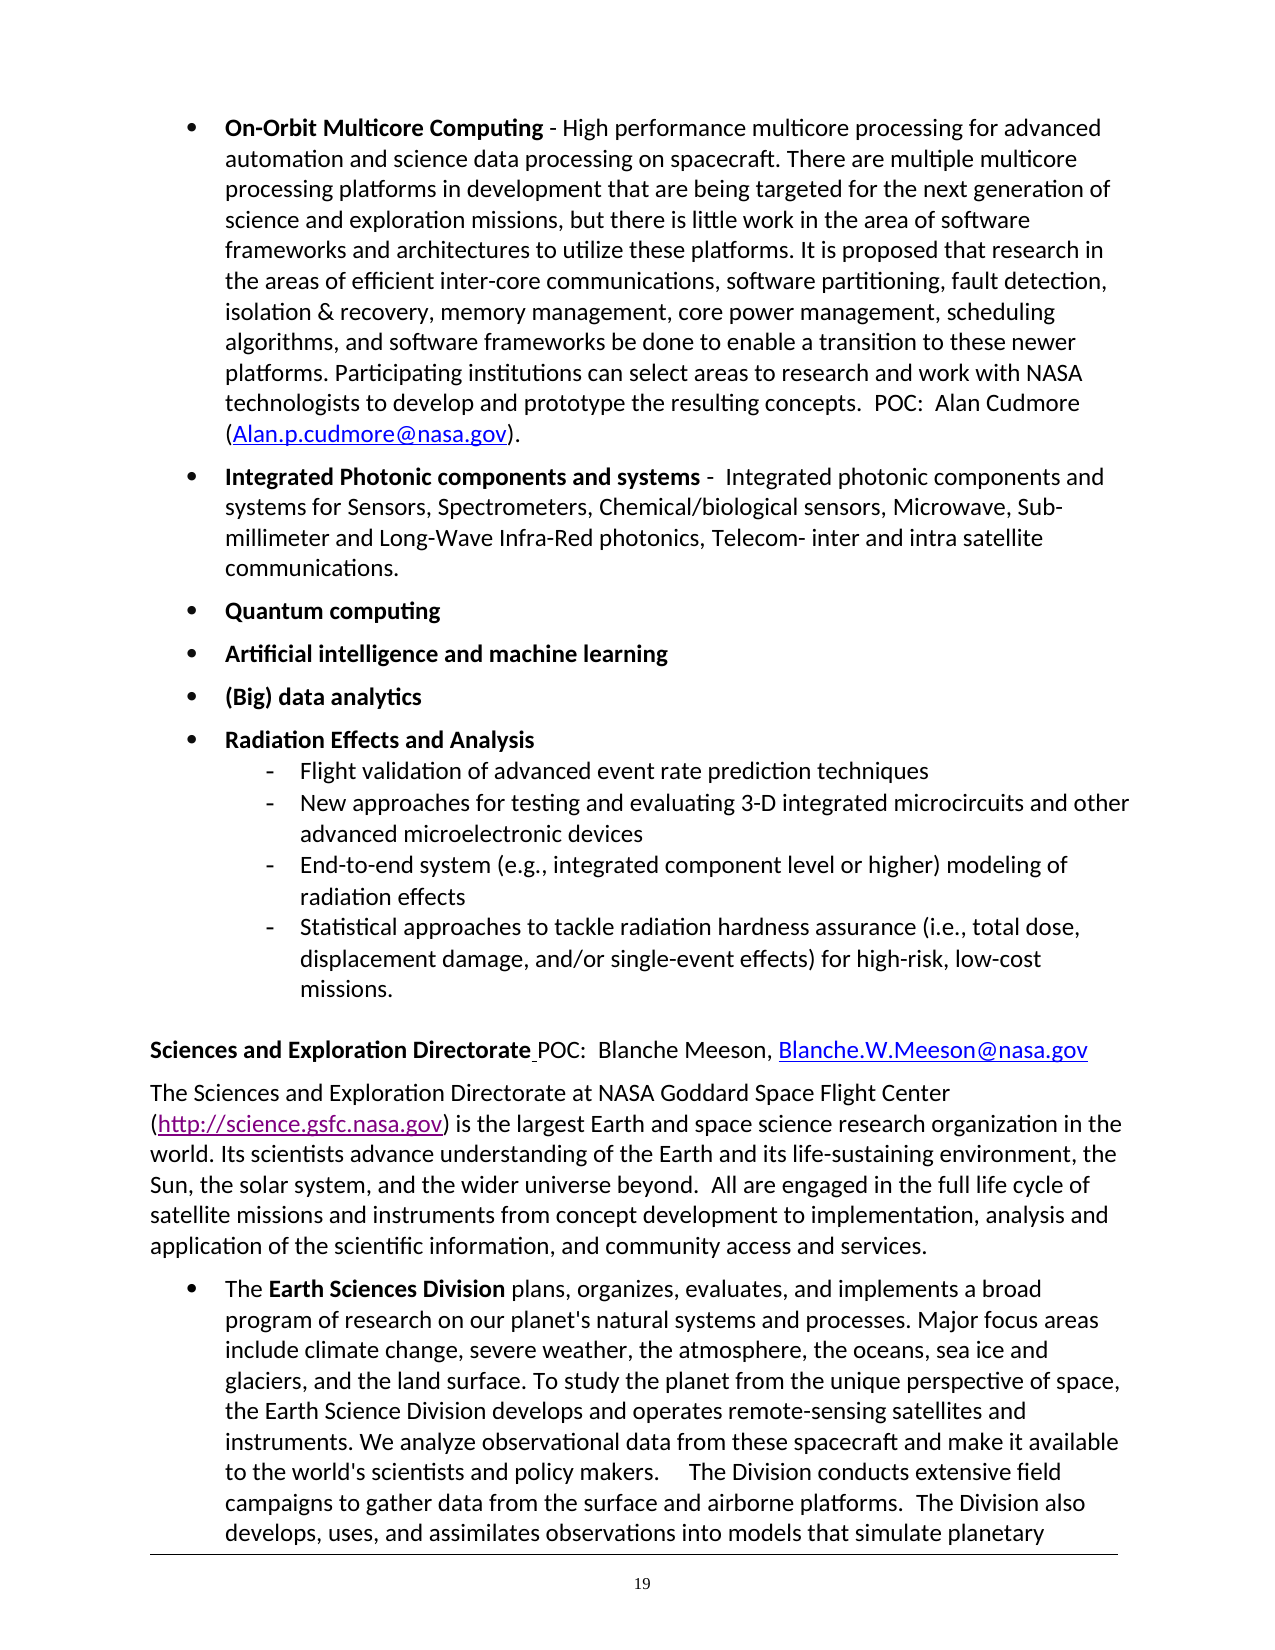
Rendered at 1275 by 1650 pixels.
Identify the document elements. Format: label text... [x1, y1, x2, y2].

list End-to-end system (e.g., integrated component level or higher) modeling of radiation effects [262, 849, 1134, 911]
list On-Orbit Multicore Computing - High performance multicore processing for advanced automation and science data processing on spacecraft. There are multiple multicore processing platforms in development that are being targeted for the next generation of science and exploration missions, but there is little work in the area of software frameworks and architectures to utilize these platforms. It is proposed that research in the areas of efficient inter-core communications, software partitioning, fault detection, isolation & recovery, memory management, core power management, scheduling algorithms, and software frameworks be done to enable a transition to these newer platforms. Participating institutions can select areas to research and work with NASA technologists to develop and prototype the resulting concepts. POC: Alan Cudmore (Alan.p.cudmore@nasa.gov). [187, 112, 1134, 448]
list (Big) data analytics [187, 681, 1134, 712]
list Quantum computing [187, 595, 1134, 626]
list Integrated Photonic components and systems - Integrated photonic components and systems for Sensors, Spectrometers, Chemical/biological sensors, Microwave, Sub-millimeter and Long-Wave Infra-Red photonics, Telecom- inter and intra satellite communications. [187, 461, 1134, 583]
list Radiation Effects and Analysis [187, 724, 1134, 755]
list Statistical approaches to tackle radiation hardness assurance (i.e., total dose, displacement damage, and/or single-event effects) for high-risk, low-cost missions. [262, 911, 1134, 1004]
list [187, 1273, 1134, 1548]
list Flight validation of advanced event rate prediction techniques [262, 755, 1134, 787]
text The Sciences and Exploration Directorate at NASA Goddard Space Flight Center (http://science.gsfc.nasa.gov) is the largest Earth and space science research organization in the world. Its scientists advance understanding of the Earth and its life-sustaining environment, the Sun, the solar system, and the wider universe beyond. All are engaged in the full life cycle of satellite missions and instruments from concept development to implementation, analysis and application of the scientific information, and community access and services. [150, 1078, 1134, 1261]
list Artificial intelligence and machine learning [187, 638, 1134, 669]
list New approaches for testing and evaluating 3-D integrated microcircuits and other advanced microelectronic devices [262, 787, 1134, 849]
text Sciences and Exploration Directorate POC: Blanche Meeson, Blanche.W.Meeson@nasa.gov [150, 1034, 1134, 1065]
